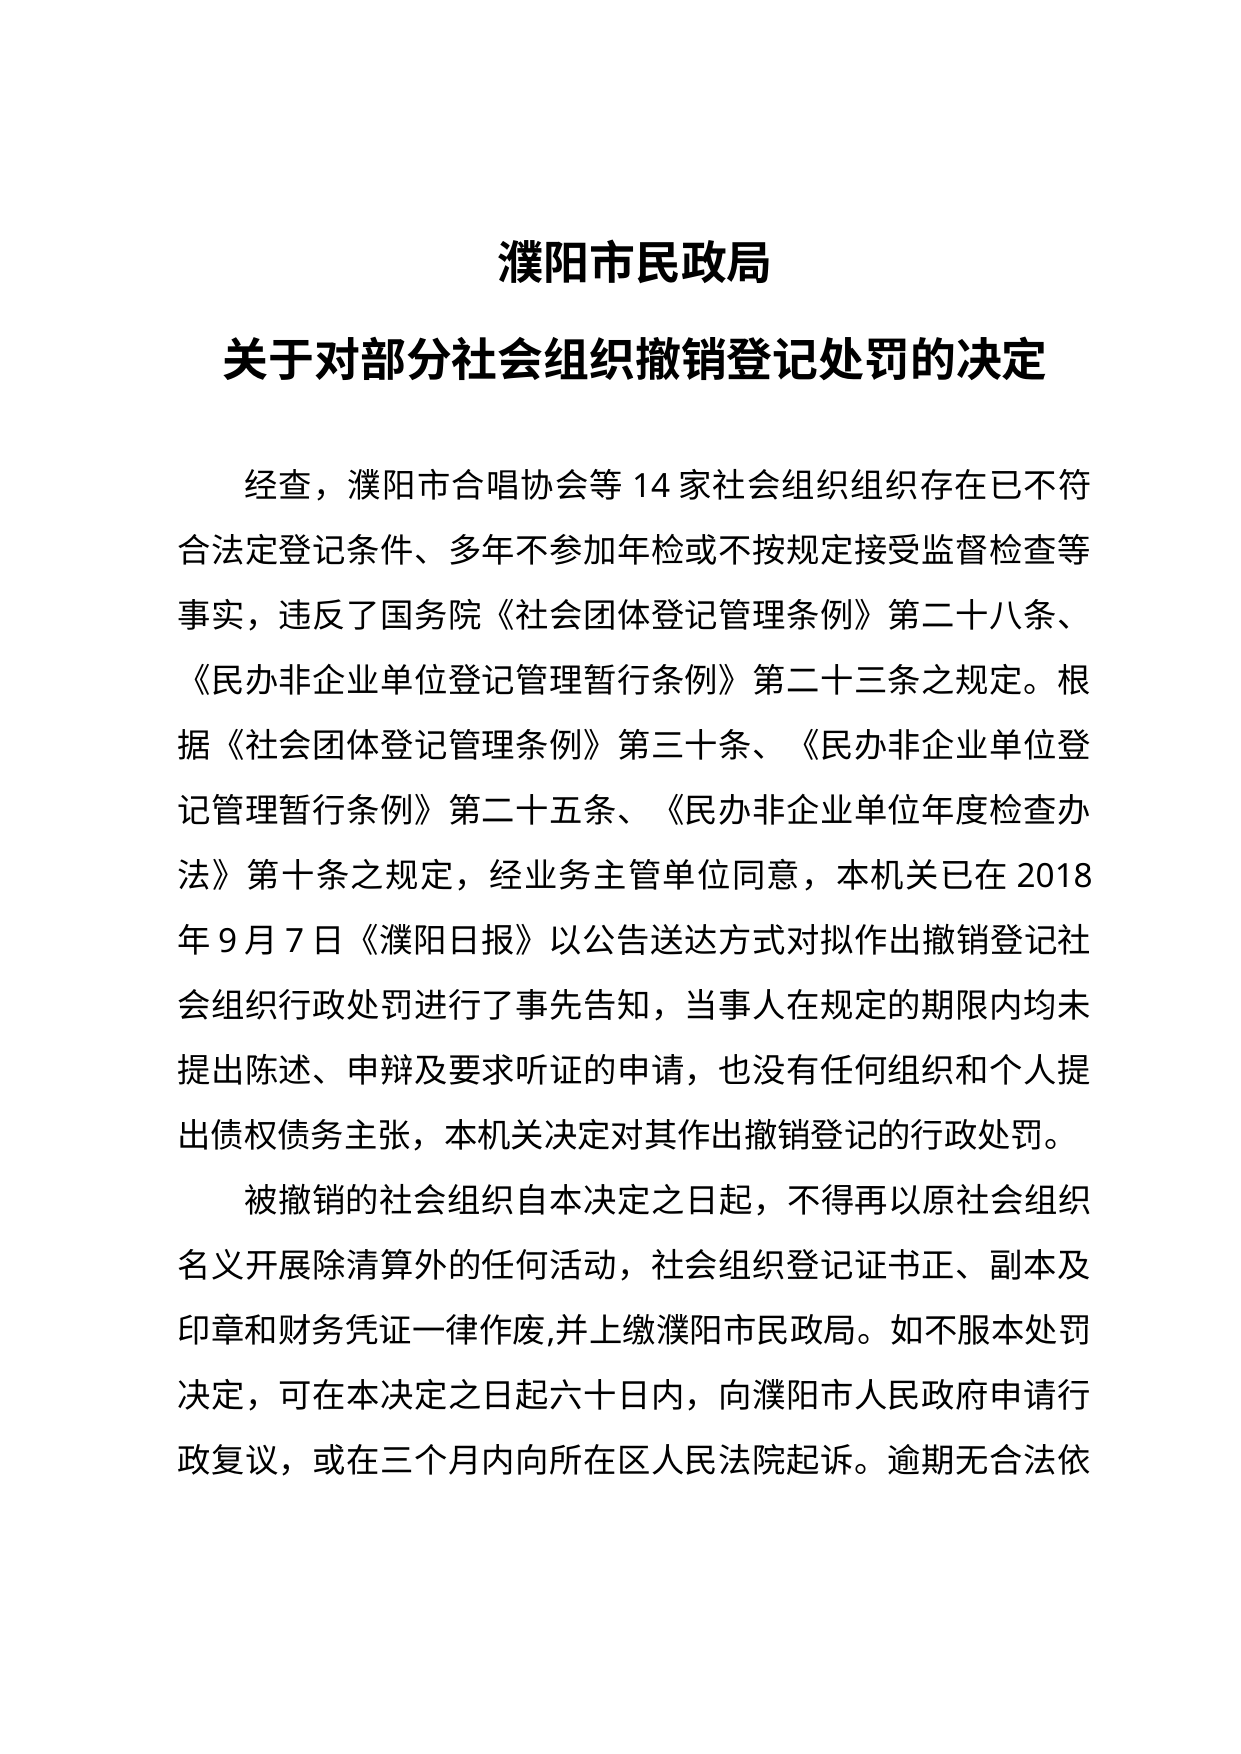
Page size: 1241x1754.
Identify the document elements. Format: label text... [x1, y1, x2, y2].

text 濮阳市民政局 [177, 211, 1093, 308]
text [177, 1166, 1093, 1491]
text 经查，濮阳市合唱协会等14家社会组织组织存在已不符合法定登记条件、多年不参加年检或不按规定接受监督检查等事实，违反了国务院《社会团体登记管理条例》第二十八条、《民办非企业单位登记管理暂行条例》第二十三条之规定。根据《社会团体登记管理条例》第三十条、《民办非企业单位登记管理暂行条例》第二十五条、《民办非企业单位年度检查办法》第十条之规定，经业务主管单位同意，本机关已在2018年9月7日《濮阳日报》以公告送达方式对拟作出撤销登记社会组织行政处罚进行了事先告知，当事人在规定的期限内均未提出陈述、申辩及要求听证的申请，也没有任何组织和个人提出债权债务主张，本机关决定对其作出撤销登记的行政处罚。 [177, 451, 1093, 1166]
text 关于对部分社会组织撤销登记处罚的决定 [177, 308, 1093, 406]
